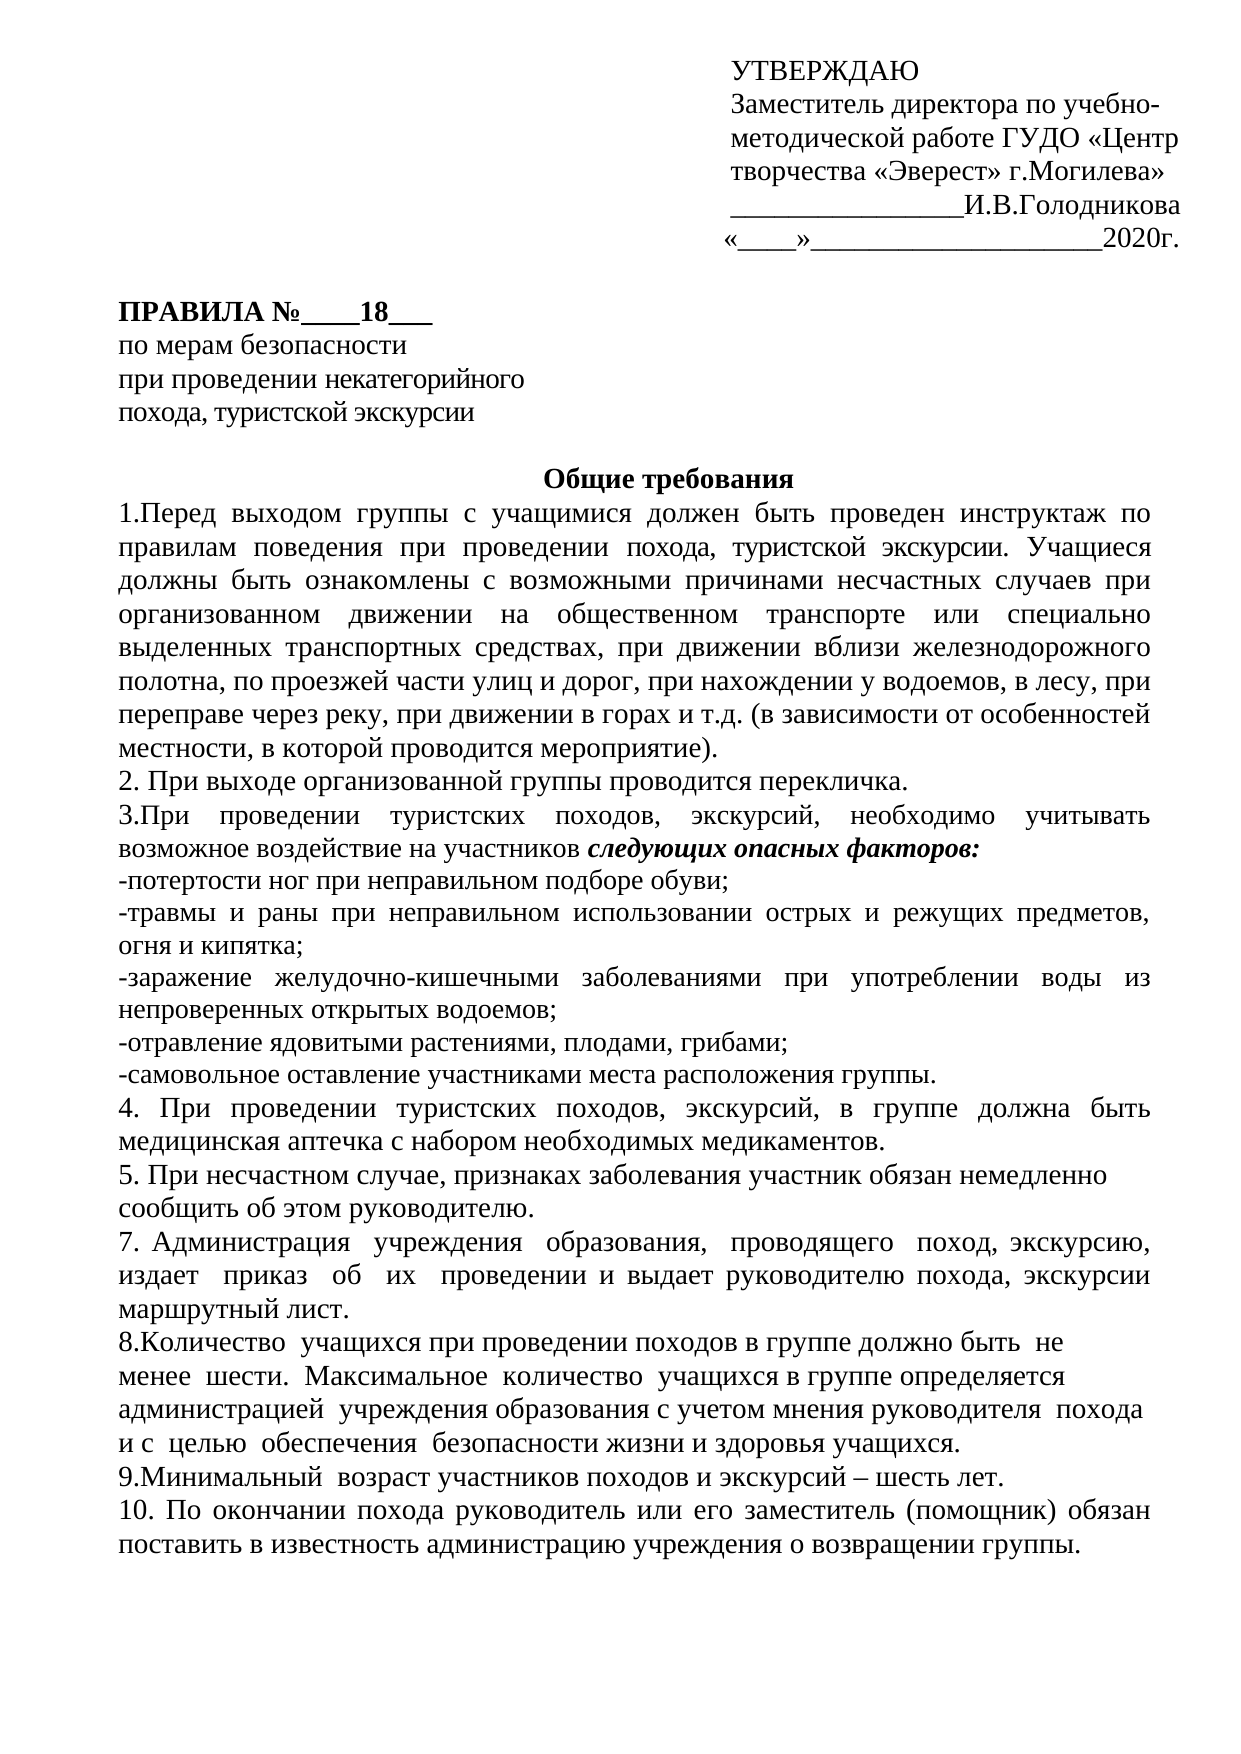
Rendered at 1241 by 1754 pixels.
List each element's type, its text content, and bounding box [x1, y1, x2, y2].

text 1.Перед выходом группы с учащимися должен быть проведен инструктаж по правилам поведения при проведении похода, туристской экскурсии. Учащиеся должны быть ознакомлены с возможными причинами несчастных случаев при организованном движении на общественном транспорте или специально выделенных транспортных средствах, при движении вблизи железнодорожного полотна, по проезжей части улиц и дорог, при нахождении у водоемов, в лесу, при переправе через реку, при движении в горах и т.д. (в зависимости от особенностей местности, в которой проводится мероприятие). [118, 495, 1152, 763]
text Общие требования [118, 462, 1152, 495]
text 2. При выходе организованной группы проводится перекличка. [118, 763, 1152, 797]
text -самовольное оставление участниками места расположения группы. [118, 1057, 1152, 1090]
text 3.При проведении туристских походов, экскурсий, необходимо учитывать возможное воздействие на участников следующих опасных факторов: [118, 797, 1152, 863]
text -отравление ядовитыми растениями, плодами, грибами; [118, 1025, 1152, 1057]
table_cell ________________И.В.Голодникова [646, 187, 1192, 220]
text -потертости ног при неправильном подборе обуви; [118, 863, 1152, 895]
text -заражение желудочно-кишечными заболеваниями при употреблении воды из непроверенных открытых водоемов; [118, 960, 1152, 1025]
text -травмы и раны при неправильном использовании острых и режущих предметов, огня и кипятка; [118, 895, 1152, 960]
text 4. При проведении туристских походов, экскурсий, в группе должна быть медицинская аптечка с набором необходимых медикаментов. [118, 1090, 1152, 1157]
table_cell методической работе ГУДО «Центр [646, 120, 1192, 153]
text 8.Количество учащихся при проведении походов в группе должно быть не менее шести. Максимальное количество учащихся в группе определяется администрацией учреждения образования с учетом мнения руководителя похода и с целью обеспечения безопасности жизни и здоровья учащихся. [118, 1324, 1152, 1459]
text по мерам безопасности [118, 327, 1152, 361]
text ПРАВИЛА №____18___ [118, 294, 1152, 327]
table_cell творчества «Эверест» г.Могилева» [646, 153, 1192, 187]
text 9.Минимальный возраст участников походов и экскурсий – шесть лет. [118, 1459, 1152, 1492]
text 10. По окончании похода руководитель или его заместитель (помощник) обязан поставить в известность администрацию учреждения о возвращении группы. [118, 1492, 1152, 1559]
table_cell «____»____________________2020г. [646, 220, 1192, 254]
text 5. При несчастном случае, признаках заболевания участник обязан немедленно сообщить об этом руководителю. [118, 1157, 1152, 1224]
table_header УТВЕРЖДАЮ Заместитель директора по учебно- [646, 0, 1192, 120]
text при проведении некатегорийного [118, 361, 1152, 394]
text похода, туристской экскурсии [118, 394, 1152, 428]
text 7. Администрация учреждения образования, проводящего поход, экскурсию, издает приказ об их проведении и выдает руководителю похода, экскурсии маршрутный лист. [118, 1224, 1152, 1324]
